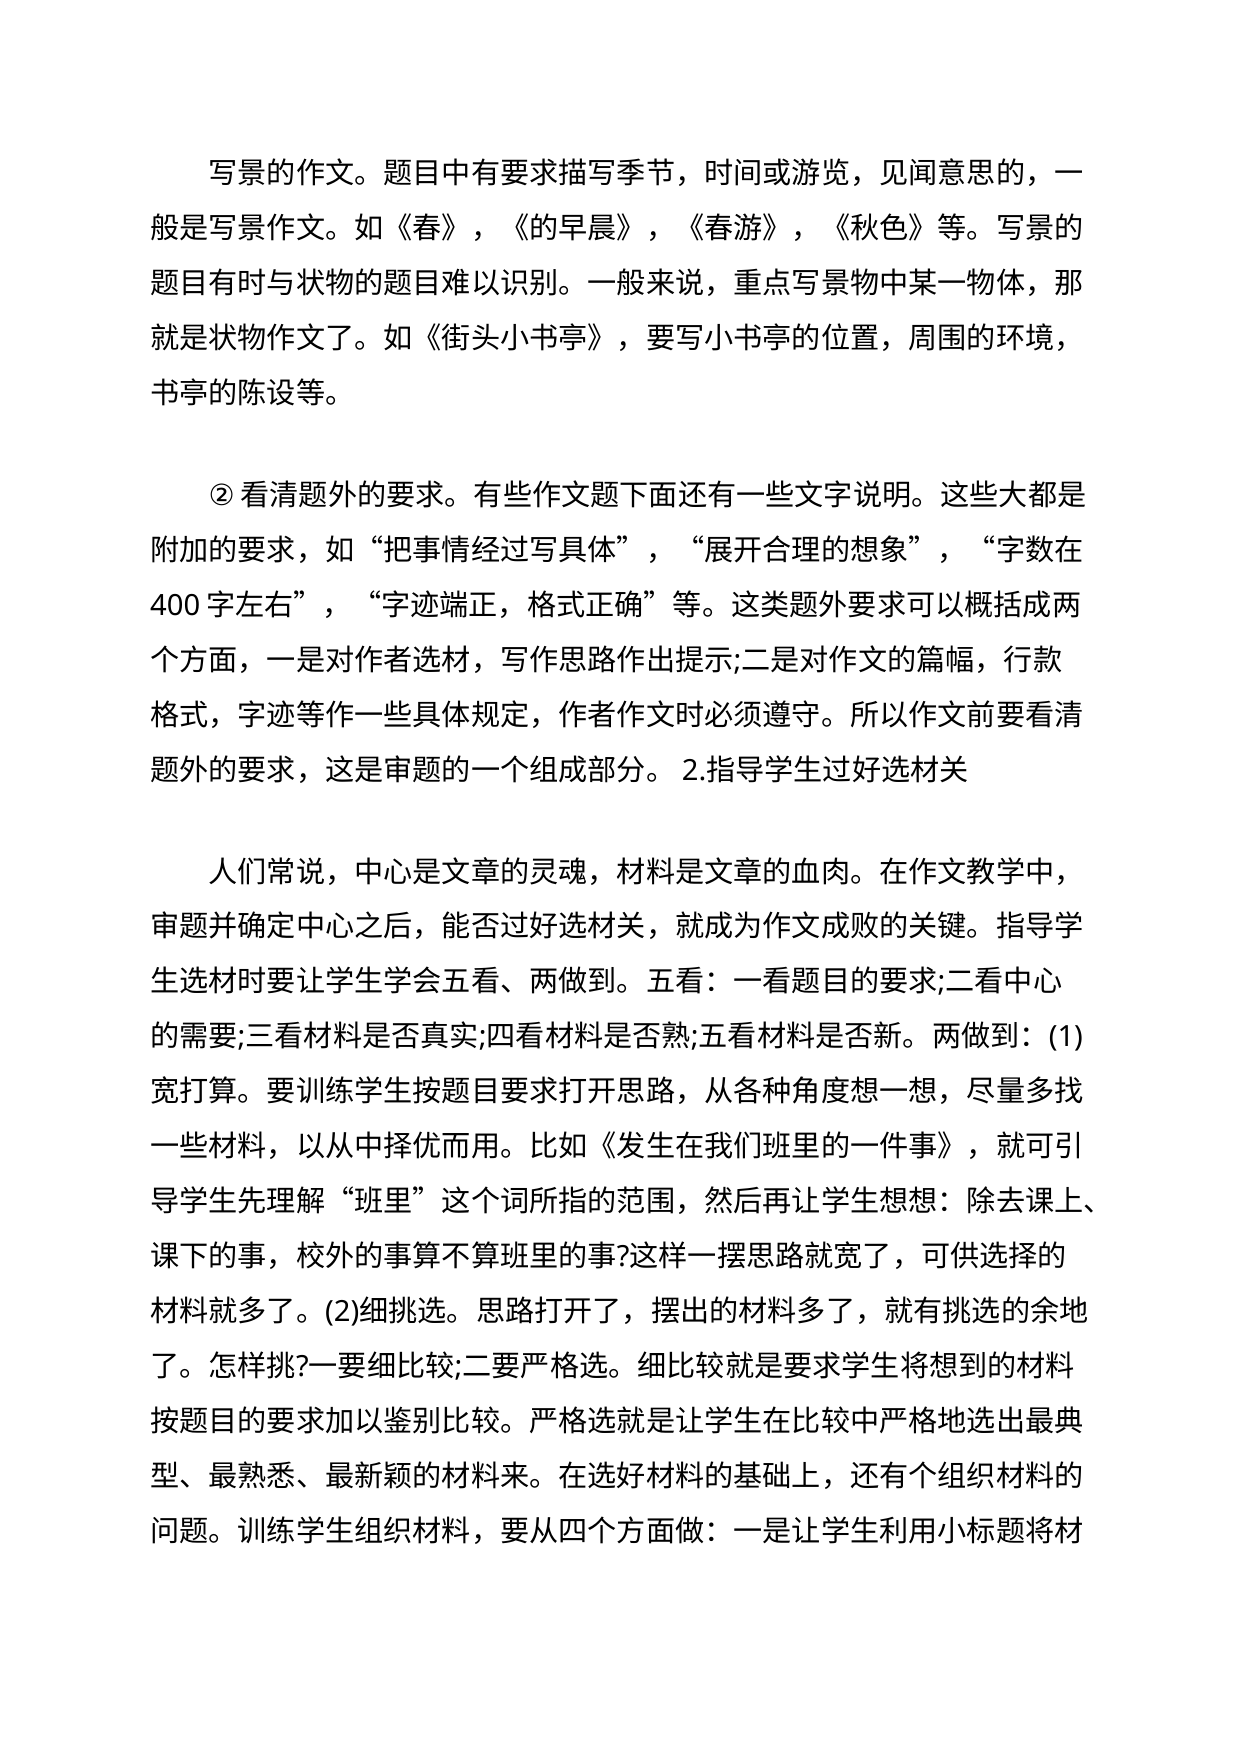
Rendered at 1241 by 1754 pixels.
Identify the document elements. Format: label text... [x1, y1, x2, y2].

text 写景的作文。题目中有要求描写季节，时间或游览，见闻意思的，一般是写景作文。如《春》，《的早晨》，《春游》，《秋色》等。写景的题目有时与状物的题目难以识别。一般来说，重点写景物中某一物体，那就是状物作文了。如《街头小书亭》，要写小书亭的位置，周围的环境，书亭的陈设等。 [150, 150, 1090, 412]
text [150, 848, 1090, 1550]
text ②看清题外的要求。有些作文题下面还有一些文字说明。这些大都是附加的要求，如“把事情经过写具体”，“展开合理的想象”，“字数在400字左右”，“字迹端正，格式正确”等。这类题外要求可以概括成两个方面，一是对作者选材，写作思路作出提示;二是对作文的篇幅，行款格式，字迹等作一些具体规定，作者作文时必须遵守。所以作文前要看清题外的要求，这是审题的一个组成部分。 2.指导学生过好选材关 [150, 471, 1090, 788]
